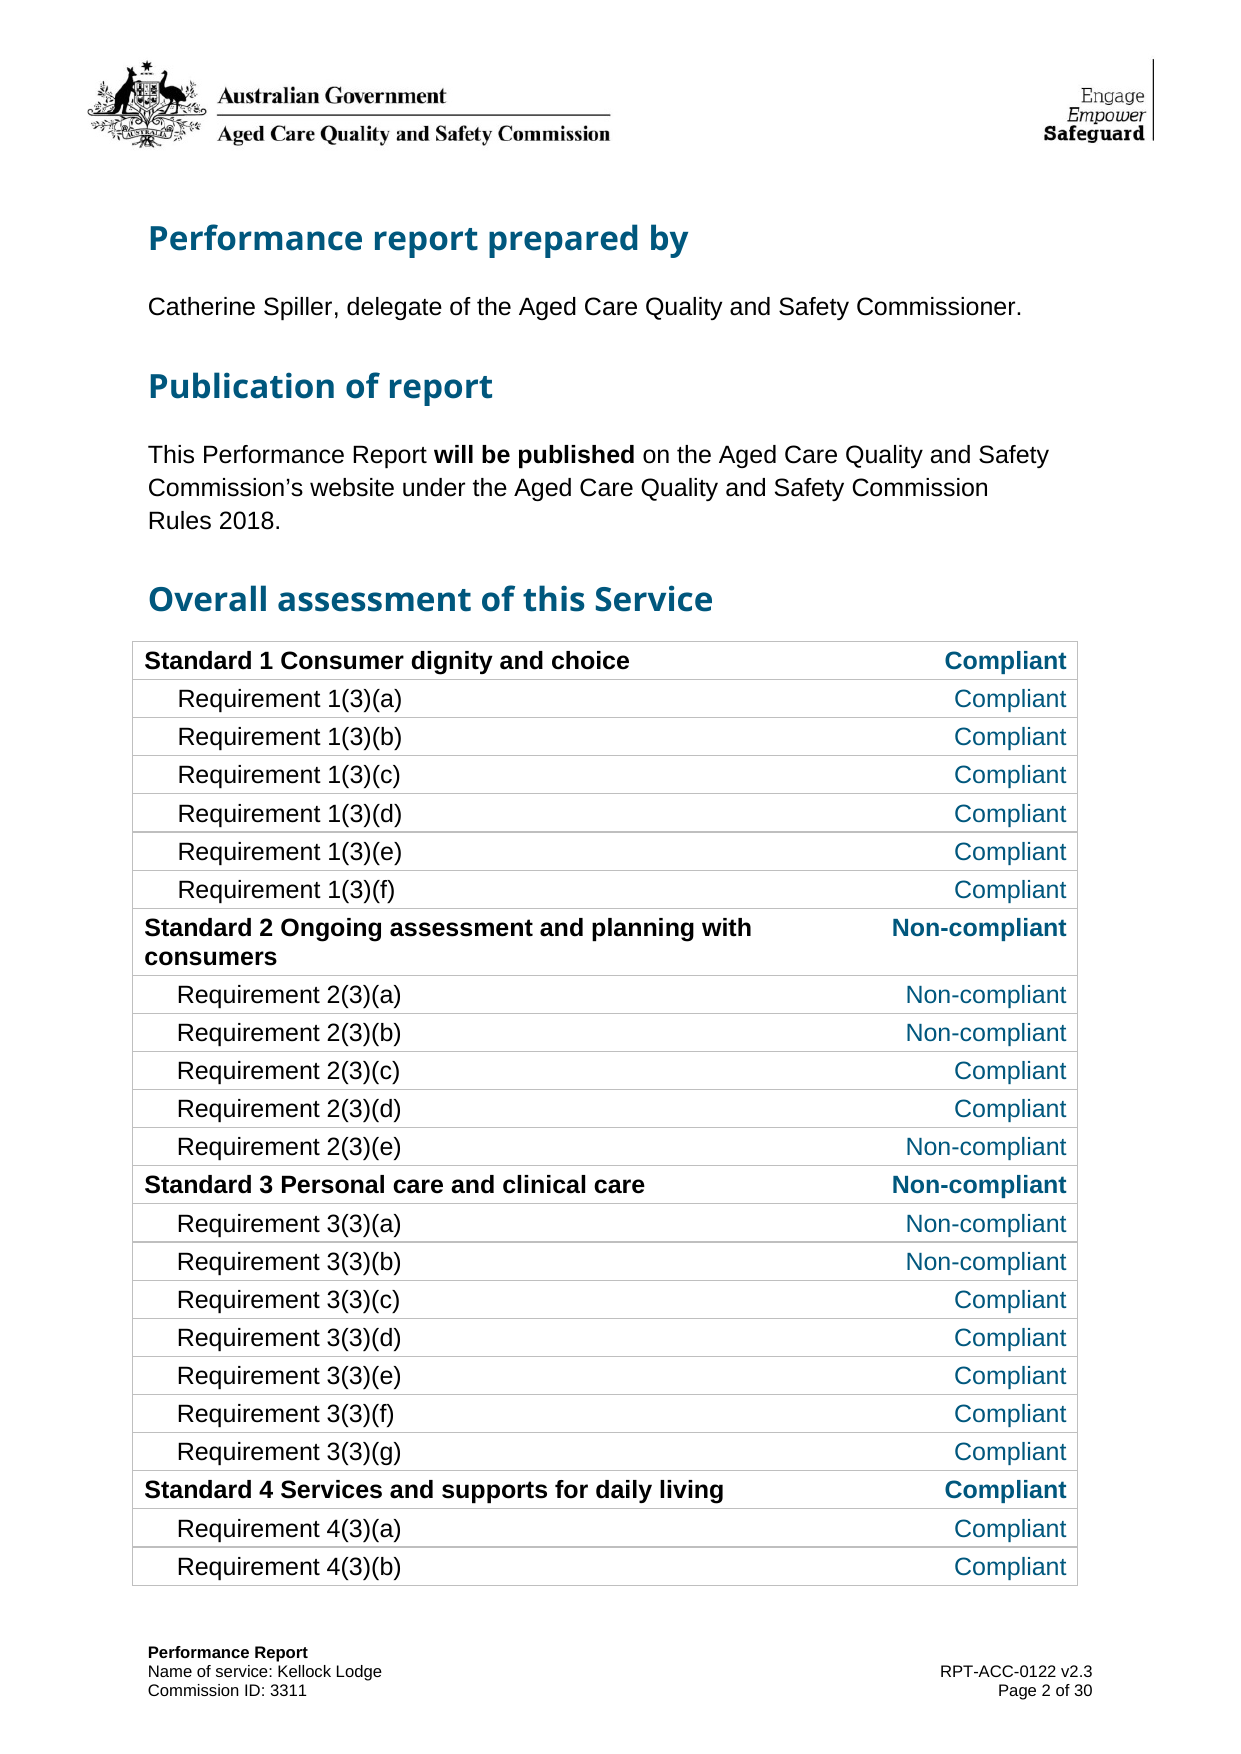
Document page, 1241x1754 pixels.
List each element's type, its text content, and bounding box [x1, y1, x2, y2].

table_cell Requirement 3(3)(b) [133, 1243, 878, 1279]
table_cell Non-compliant [878, 909, 1077, 974]
text This Performance Report will be published on the Aged Care Quality and Safety Commission’s website under the Aged Care Quality and Safety Commission Rules 2018. [148, 439, 1092, 534]
table_cell Compliant [878, 1509, 1077, 1546]
table_cell Compliant [878, 833, 1077, 869]
table_cell Compliant [878, 1433, 1077, 1470]
table_cell Compliant [878, 1395, 1077, 1432]
table_cell Requirement 3(3)(a) [133, 1204, 878, 1241]
table_cell Compliant [878, 680, 1077, 717]
table_cell Compliant [878, 794, 1077, 831]
table_cell Requirement 3(3)(f) [133, 1395, 878, 1432]
table_cell Compliant [878, 871, 1077, 908]
table_cell Compliant [878, 1052, 1077, 1089]
table_cell Compliant [878, 1090, 1077, 1127]
table_cell Requirement 3(3)(c) [133, 1281, 878, 1318]
table_cell Non-compliant [878, 1128, 1077, 1165]
table_header Compliant [878, 642, 1077, 679]
table_cell Non-compliant [878, 1243, 1077, 1279]
table_cell Requirement 1(3)(a) [133, 680, 878, 717]
table_cell Compliant [878, 756, 1077, 793]
table_header Standard 1 Consumer dignity and choice [133, 642, 878, 679]
table_cell Standard 3 Personal care and clinical care [133, 1166, 878, 1203]
table_cell Non-compliant [878, 1014, 1077, 1051]
table_cell Compliant [878, 718, 1077, 755]
subtitle Publication of report [148, 362, 1092, 408]
table_cell Requirement 1(3)(e) [133, 833, 878, 869]
table_cell Requirement 4(3)(a) [133, 1509, 878, 1546]
table_cell Non-compliant [878, 1166, 1077, 1203]
table_cell Requirement 3(3)(d) [133, 1319, 878, 1356]
subtitle Overall assessment of this Service [148, 576, 1092, 622]
table_cell Requirement 1(3)(f) [133, 871, 878, 908]
table_cell Compliant [878, 1281, 1077, 1318]
table_cell Compliant [878, 1471, 1077, 1508]
table_cell Requirement 2(3)(b) [133, 1014, 878, 1051]
table_cell Non-compliant [878, 976, 1077, 1013]
table_cell Requirement 2(3)(a) [133, 976, 878, 1013]
table_cell Standard 4 Services and supports for daily living [133, 1471, 878, 1508]
table_cell Standard 2 Ongoing assessment and planning with consumers [133, 909, 878, 974]
picture [1, 0, 1241, 169]
table_cell Compliant [878, 1357, 1077, 1394]
table_cell Requirement 2(3)(c) [133, 1052, 878, 1089]
table_cell Requirement 2(3)(e) [133, 1128, 878, 1165]
table_cell Requirement 4(3)(b) [133, 1548, 878, 1584]
text Catherine Spiller, delegate of the Aged Care Quality and Safety Commissioner. [148, 292, 1092, 321]
table_cell Compliant [878, 1548, 1077, 1584]
table_cell Requirement 3(3)(g) [133, 1433, 878, 1470]
table_cell Requirement 1(3)(c) [133, 756, 878, 793]
table_cell Requirement 1(3)(d) [133, 794, 878, 831]
table_cell Compliant [878, 1319, 1077, 1356]
table_cell Non-compliant [878, 1204, 1077, 1241]
table_cell Requirement 2(3)(d) [133, 1090, 878, 1127]
table_cell Requirement 1(3)(b) [133, 718, 878, 755]
table_cell Requirement 3(3)(e) [133, 1357, 878, 1394]
subtitle Performance report prepared by [148, 215, 1092, 260]
